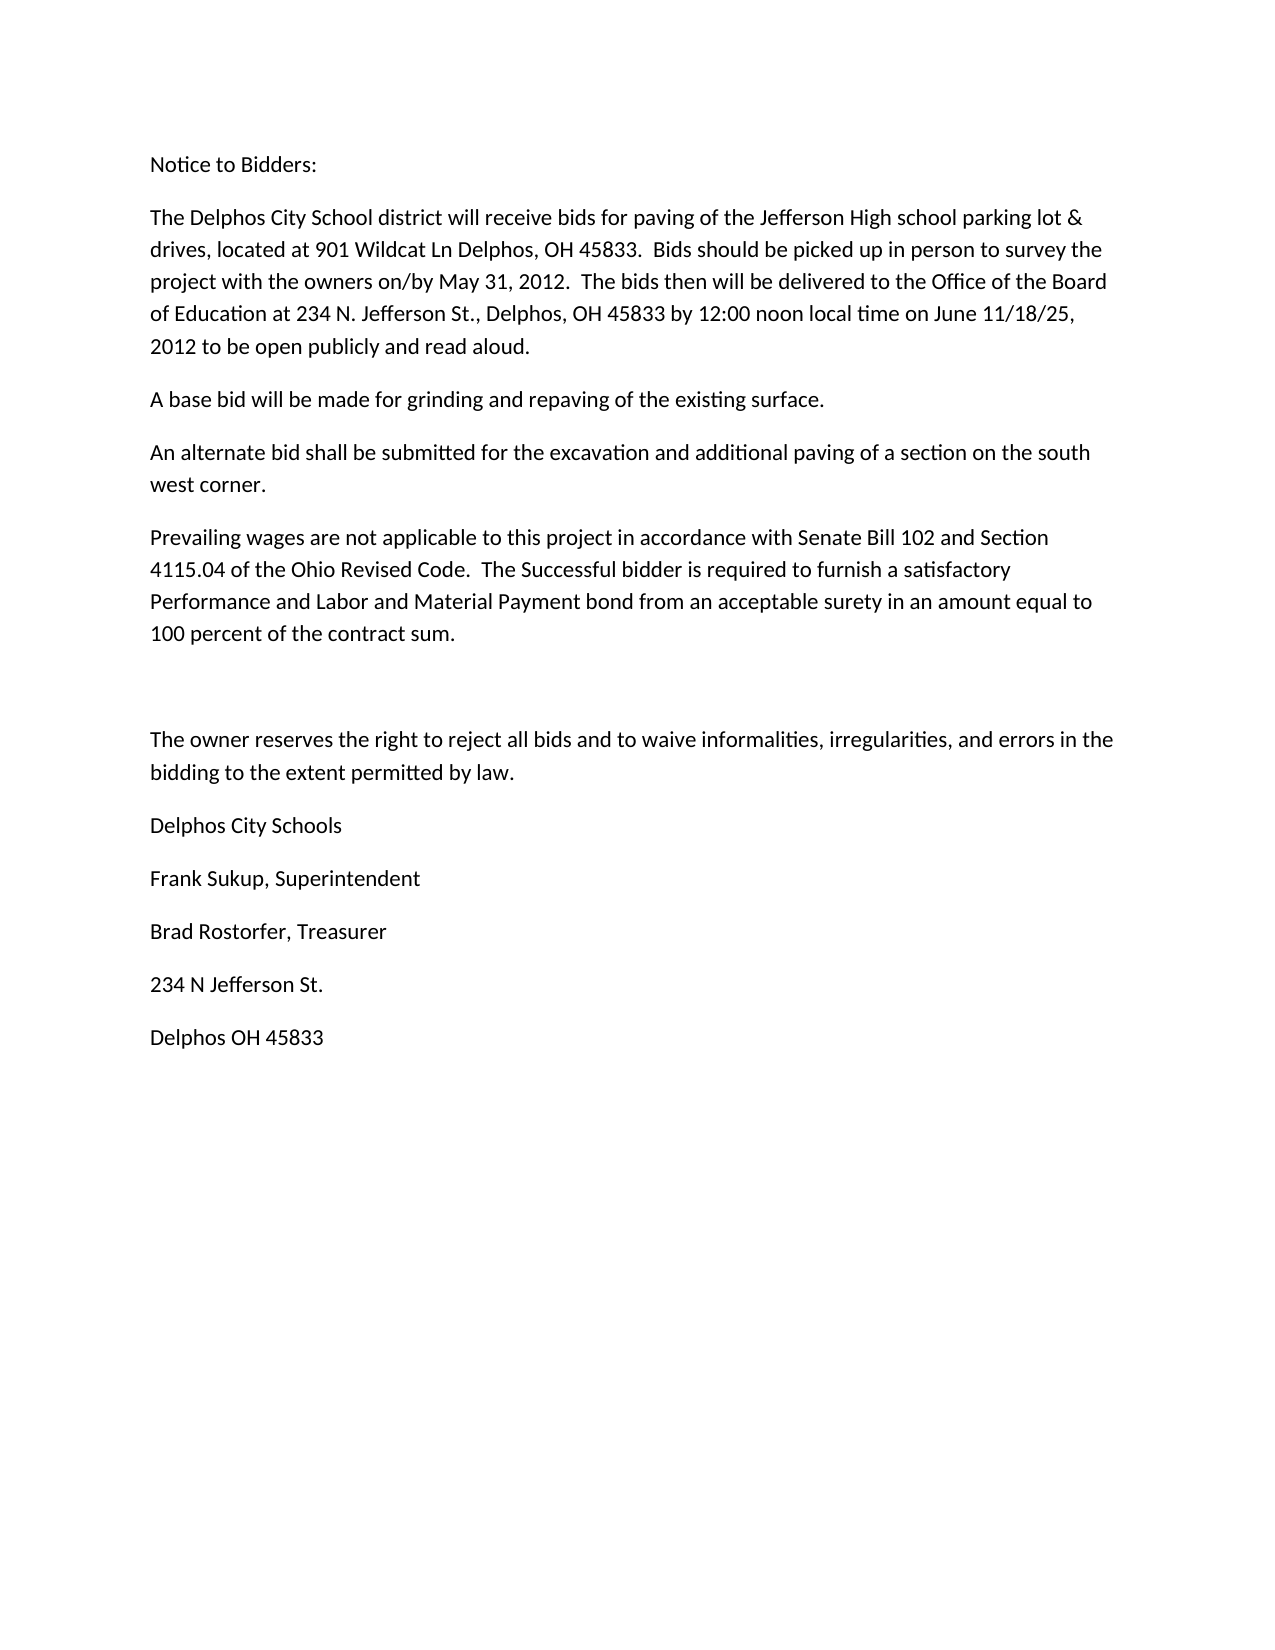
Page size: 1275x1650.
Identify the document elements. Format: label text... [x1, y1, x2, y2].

text Notice to Bidders: [150, 150, 1125, 178]
text An alternate bid shall be submitted for the excavation and additional paving of a section on the south west corner. [150, 438, 1125, 498]
text A base bid will be made for grinding and repaving of the existing surface. [150, 385, 1125, 413]
text Brad Rostorfer, Treasurer [150, 917, 1125, 945]
text Delphos OH 45833 [150, 1023, 1125, 1051]
text 234 N Jefferson St. [150, 970, 1125, 998]
text The owner reserves the right to reject all bids and to waive informalities, irregularities, and errors in the bidding to the extent permitted by law. [150, 726, 1125, 786]
text Frank Sukup, Superintendent [150, 864, 1125, 892]
text The Delphos City School district will receive bids for paving of the Jefferson High school parking lot & drives, located at 901 Wildcat Ln Delphos, OH 45833. Bids should be picked up in person to survey the project with the owners on/by May 31, 2012. The bids then will be delivered to the Office of the Board of Education at 234 N. Jefferson St., Delphos, OH 45833 by 12:00 noon local time on June 11/18/25, 2012 to be open publicly and read aloud. [150, 203, 1125, 360]
text Delphos City Schools [150, 811, 1125, 839]
text Prevailing wages are not applicable to this project in accordance with Senate Bill 102 and Section 4115.04 of the Ohio Revised Code. The Successful bidder is required to furnish a satisfactory Performance and Labor and Material Payment bond from an acceptable surety in an amount equal to 100 percent of the contract sum. [150, 523, 1125, 648]
